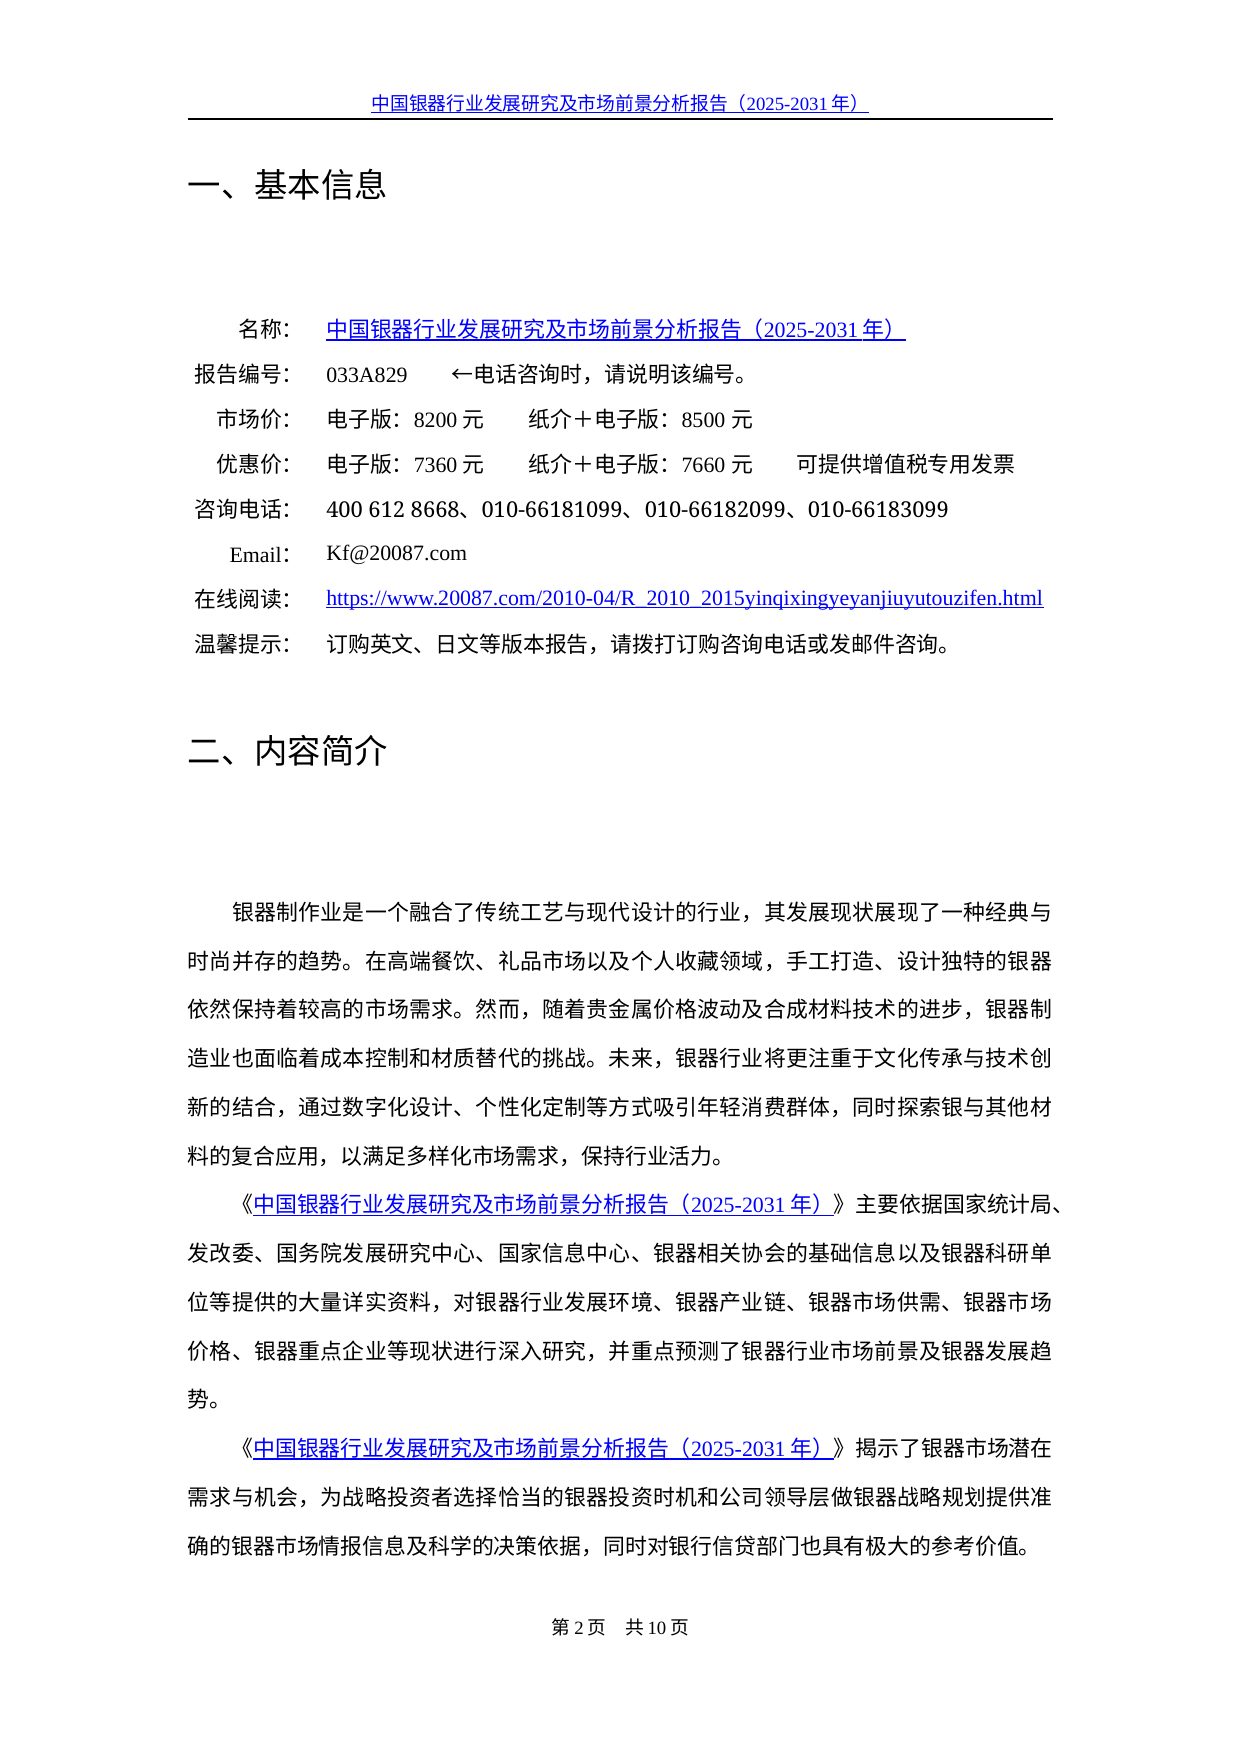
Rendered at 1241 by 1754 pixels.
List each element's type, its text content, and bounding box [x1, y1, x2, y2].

table_cell Email： [167, 537, 315, 582]
table_cell 400 612 8668、010-66181099、010-66182099、010-66183099 [315, 492, 1073, 537]
table_cell Kf@20087.com [315, 537, 1073, 582]
table_header 名称： [167, 312, 315, 357]
table_cell 报告编号： [167, 357, 315, 402]
table_cell 优惠价： [167, 447, 315, 492]
table_cell 电子版：7360 元 纸介＋电子版：7660 元 可提供增值税专用发票 [315, 447, 1073, 492]
table_cell 033A829 ←电话咨询时，请说明该编号。 [315, 357, 1073, 402]
table_cell 电子版：8200 元 纸介＋电子版：8500 元 [315, 402, 1073, 447]
table_header 中国银器行业发展研究及市场前景分析报告（2025-2031年） [315, 312, 1073, 357]
table_cell 咨询电话： [167, 492, 315, 537]
table_cell 市场价： [167, 402, 315, 447]
table_cell 温馨提示： [167, 627, 315, 672]
title 二、内容简介 [187, 717, 1053, 782]
table_cell 订购英文、日文等版本报告，请拨打订购咨询电话或发邮件咨询。 [315, 627, 1073, 672]
table_cell [315, 582, 1073, 627]
table_cell 在线阅读： [167, 582, 315, 627]
title 一、基本信息 [187, 150, 1053, 215]
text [187, 894, 1053, 1561]
